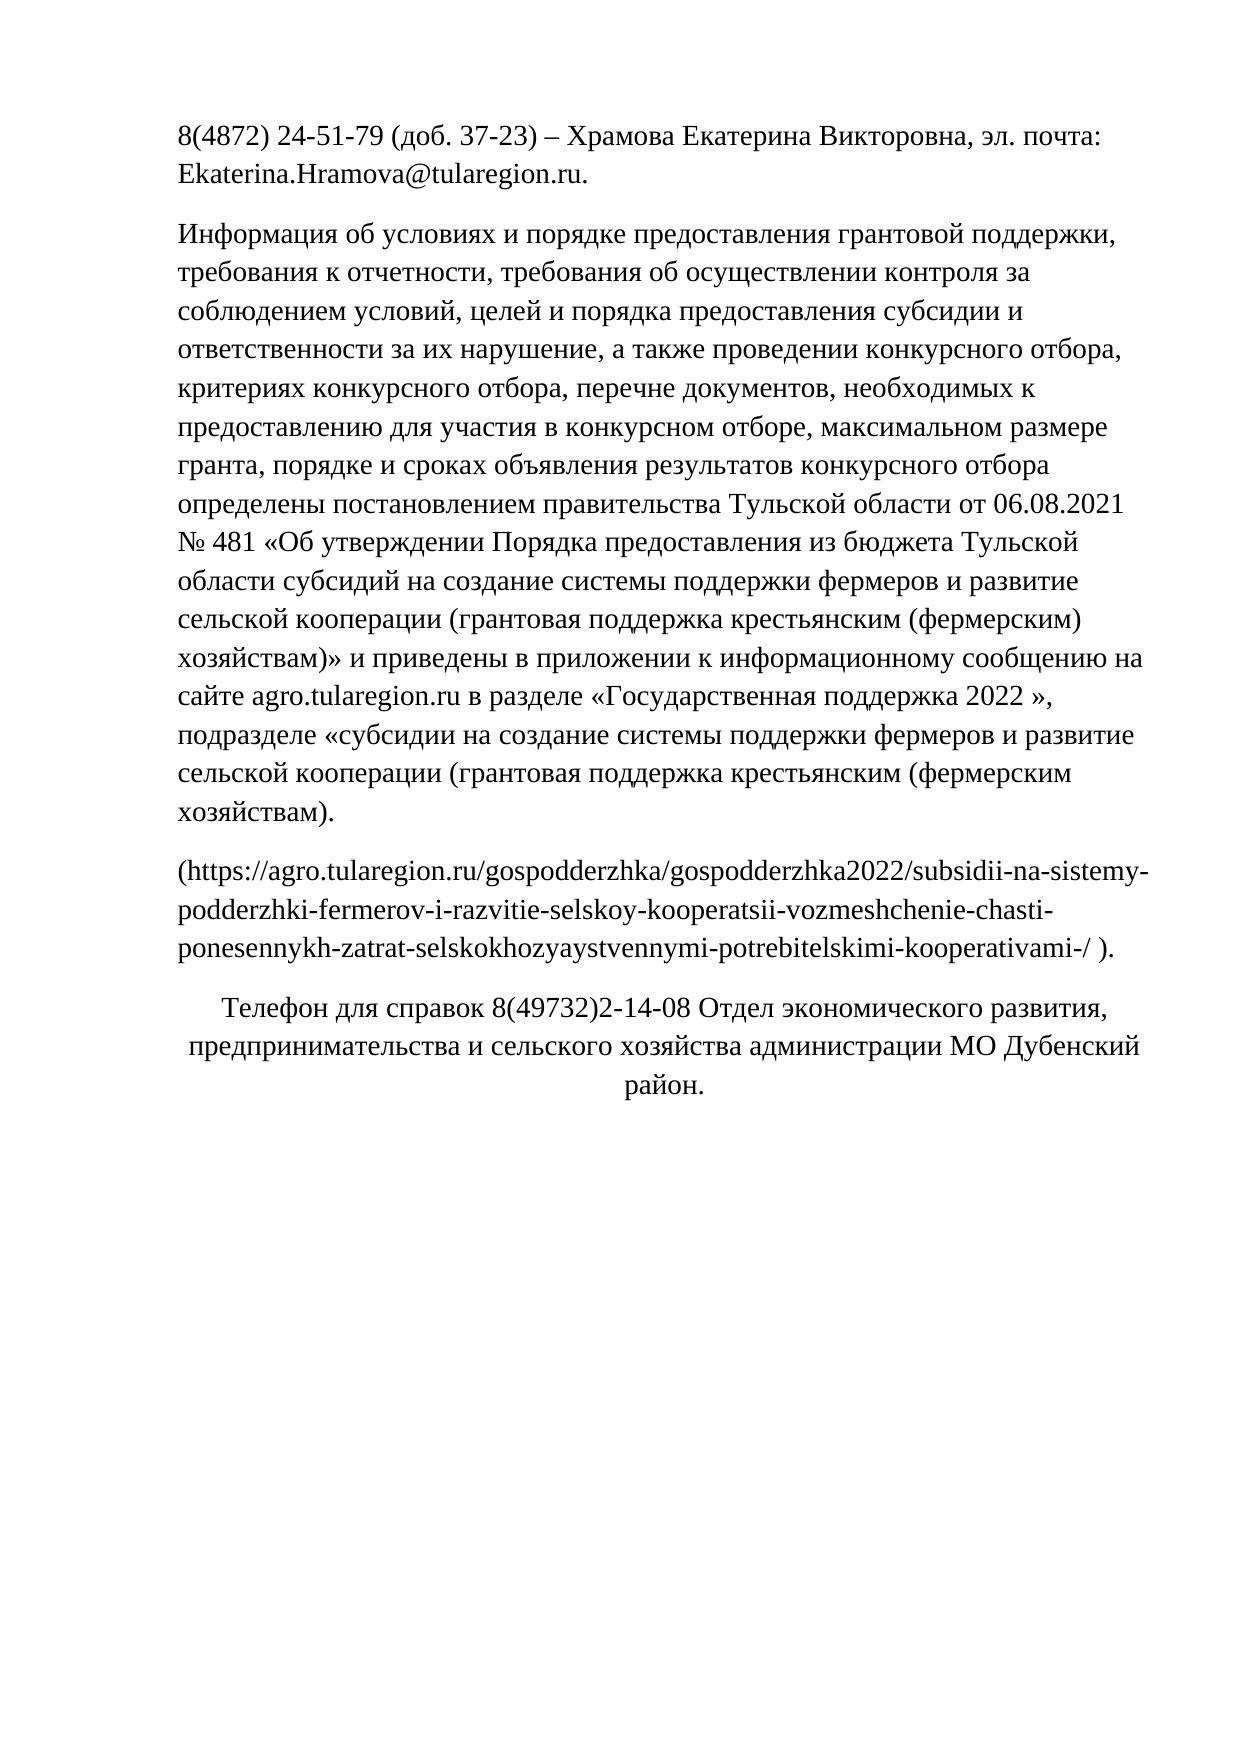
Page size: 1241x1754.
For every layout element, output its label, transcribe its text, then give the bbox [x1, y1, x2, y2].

text Телефон для справок 8(49732)2-14-08 Отдел экономического развития, предпринимательства и сельского хозяйства администрации МО Дубенский район. [177, 990, 1152, 1101]
text (https://agro.tularegion.ru/gospodderzhka/gospodderzhka2022/subsidii-na-sistemy-podderzhki-fermerov-i-razvitie-selskoy-kooperatsii-vozmeshchenie-chasti-ponesennykh-zatrat-selskokhozyaystvennymi-potrebitelskimi-kooperativami-/ ). [177, 853, 1152, 964]
text 8(4872) 24-51-79 (доб. 37-23) – Храмова Екатерина Викторовна, эл. почта: Ekaterina.Hramova@tularegion.ru. [177, 118, 1152, 190]
text Информация об условиях и порядке предоставления грантовой поддержки, требования к отчетности, требования об осуществлении контроля за соблюдением условий, целей и порядка предоставления субсидии и ответственности за их нарушение, а также проведении конкурсного отбора, критериях конкурсного отбора, перечне документов, необходимых к предоставлению для участия в конкурсном отборе, максимальном размере гранта, порядке и сроках объявления результатов конкурсного отбора определены постановлением правительства Тульской области от 06.08.2021 № 481 «Об утверждении Порядка предоставления из бюджета Тульской области субсидий на создание системы поддержки фермеров и развитие сельской кооперации (грантовая поддержка крестьянским (фермерским) хозяйствам)» и приведены в приложении к информационному сообщению на сайте agro.tularegion.ru в разделе «Государственная поддержка 2022 », подразделе «субсидии на создание системы поддержки фермеров и развитие сельской кооперации (грантовая поддержка крестьянским (фермерским хозяйствам). [177, 216, 1152, 828]
